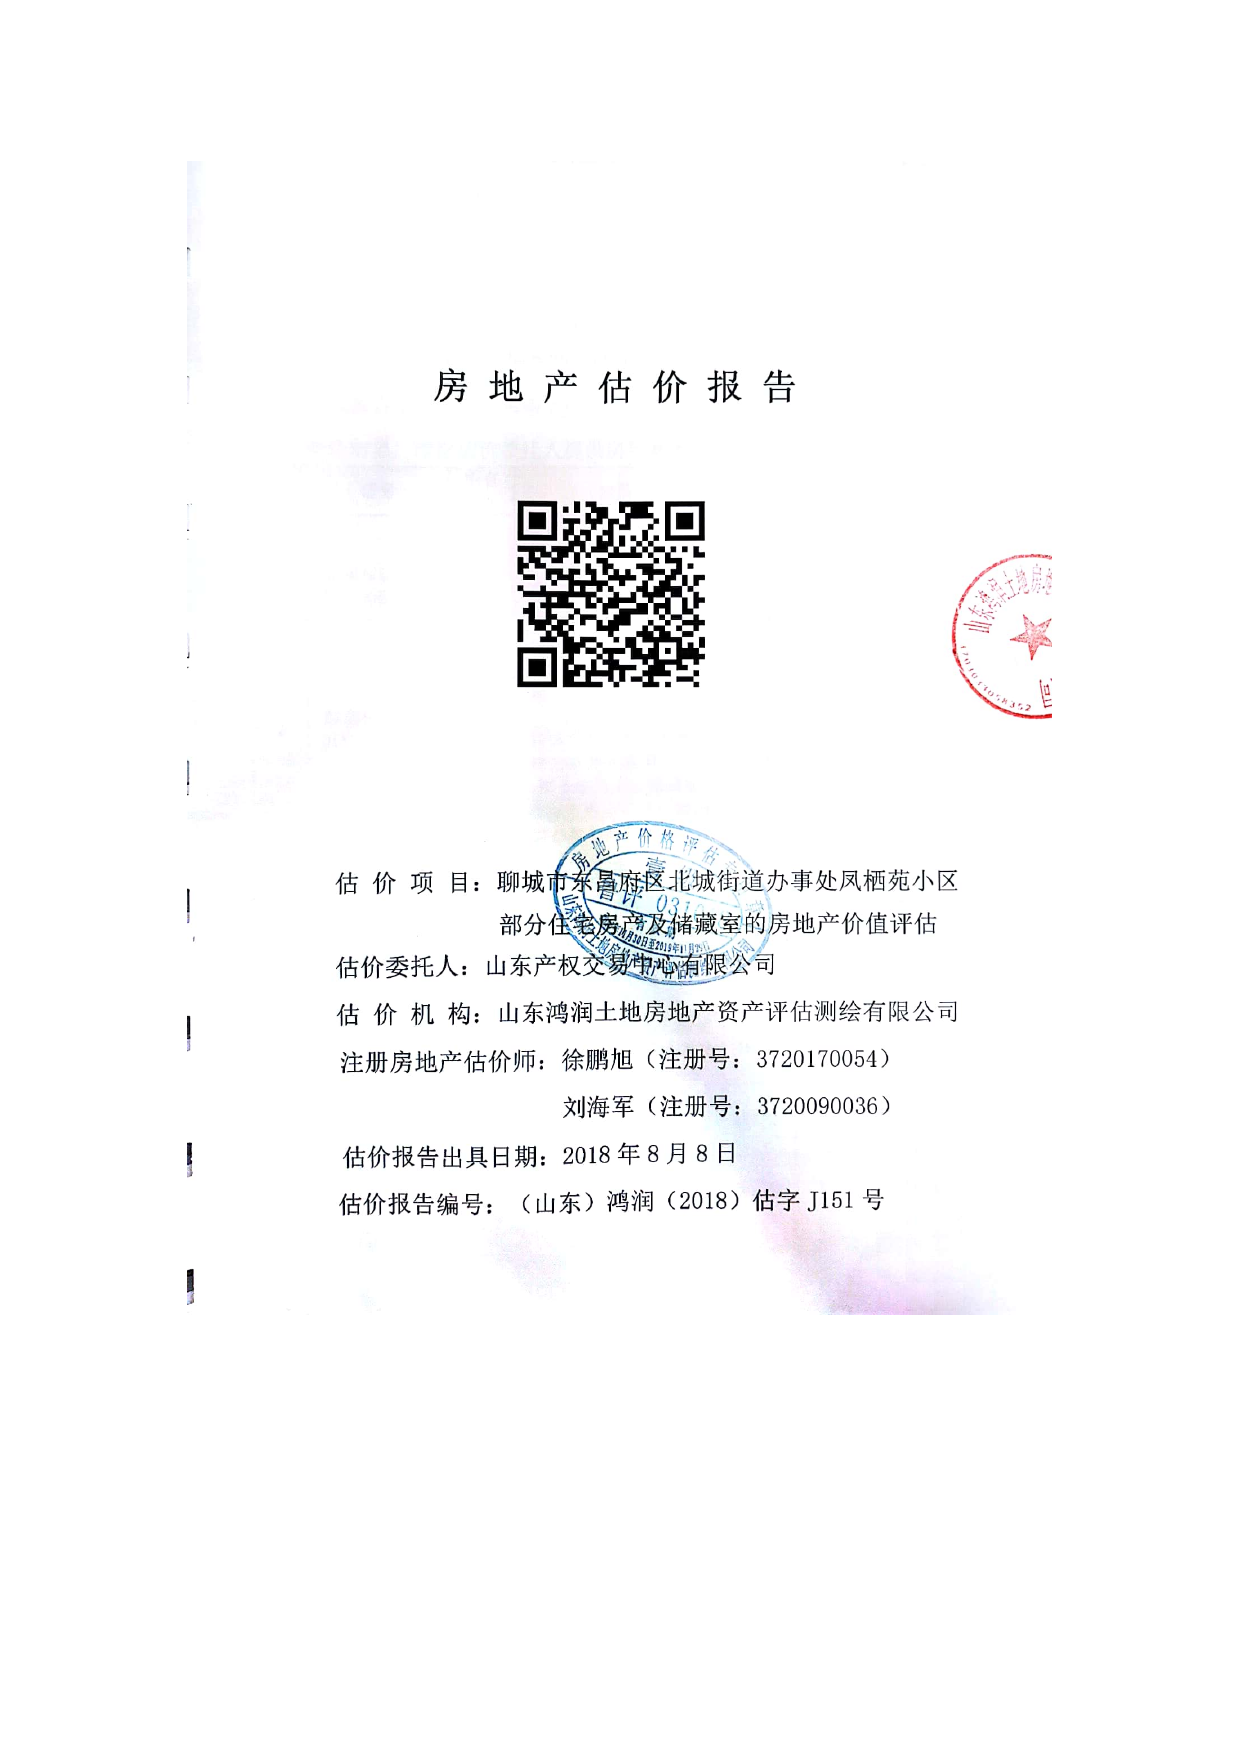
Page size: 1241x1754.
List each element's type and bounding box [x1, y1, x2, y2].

picture [187, 161, 1052, 1315]
